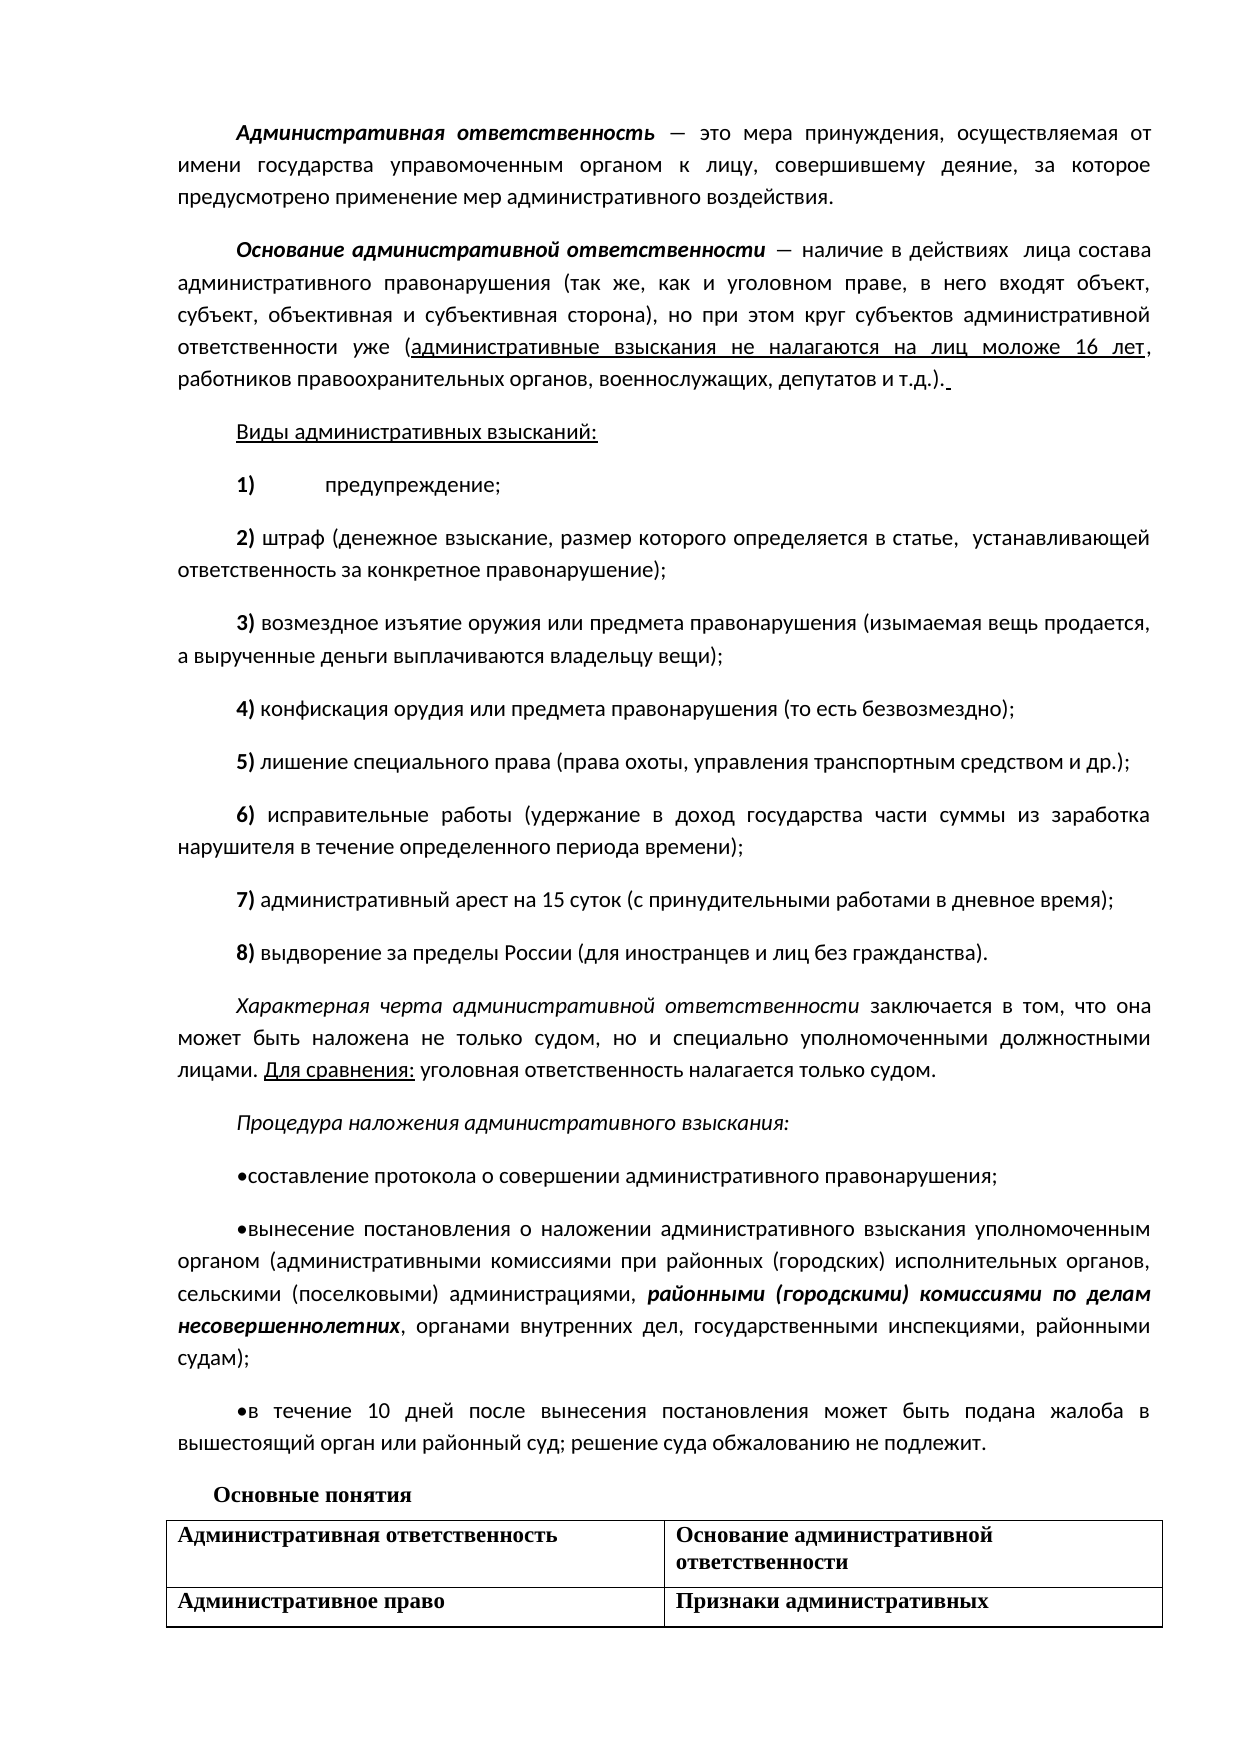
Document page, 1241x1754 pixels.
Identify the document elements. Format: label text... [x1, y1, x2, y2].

text •в течение 10 дней после вынесения постановления может быть подана жалоба в вышестоящий орган или районный суд; решение суда обжалованию не подлежит. [177, 1396, 1152, 1456]
text Характерная черта административной ответственности заключается в том, что она может быть наложена не только судом, но и специально уполномоченными должностными лицами. Для сравнения: уголовная ответственность налагается только судом. [177, 991, 1152, 1083]
text 5) лишение специального права (права охоты, управления транспортным средством и др.); [177, 747, 1152, 775]
text Виды административных взысканий: [177, 417, 1152, 445]
text •составление протокола о совершении административного правонарушения; [177, 1161, 1152, 1189]
text 3) возмездное изъятие оружия или предмета правонарушения (изымаемая вещь продается, а вырученные деньги выплачиваются владельцу вещи); [177, 608, 1152, 669]
text 2) штраф (денежное взыскание, размер которого определяется в статье, устанавливающей ответственность за конкретное правонарушение); [177, 523, 1152, 583]
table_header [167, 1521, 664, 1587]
text Основание административной ответственности ― наличие в действиях лица состава административного правонарушения (так же, как и уголовном праве, в него входят объект, субъект, объективная и субъективная сторона), но при этом круг субъектов административной ответственности уже (административные взыскания не налагаются на лиц моложе 16 лет, работников правоохранительных органов, военнослужащих, депутатов и т.д.). [177, 236, 1152, 392]
text 6) исправительные работы (удержание в доход государства части суммы из заработка нарушителя в течение определенного периода времени); [177, 800, 1152, 860]
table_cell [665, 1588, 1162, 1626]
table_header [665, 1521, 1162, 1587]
text Основные понятия [177, 1481, 1152, 1508]
text 7) административный арест на 15 суток (с принудительными работами в дневное время); [177, 885, 1152, 913]
text Административная ответственность ― это мера принуждения, осуществляемая от имени государства управомоченным органом к лицу, совершившему деяние, за которое предусмотрено применение мер административного воздействия. [177, 118, 1152, 211]
text •вынесение постановления о наложении административного взыскания уполномоченным органом (административными комиссиями при районных (городских) исполнительных органов, сельскими (поселковыми) администрациями, районными (городскими) комиссиями по делам несовершеннолетних, органами внутренних дел, государственными инспекциями, районными судам); [177, 1214, 1152, 1371]
text 8) выдворение за пределы России (для иностранцев и лиц без гражданства). [177, 938, 1152, 966]
text Процедура наложения административного взыскания: [177, 1108, 1152, 1136]
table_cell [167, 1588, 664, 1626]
list предупреждение; [177, 470, 1152, 498]
text 4) конфискация орудия или предмета правонарушения (то есть безвозмездно); [177, 694, 1152, 722]
